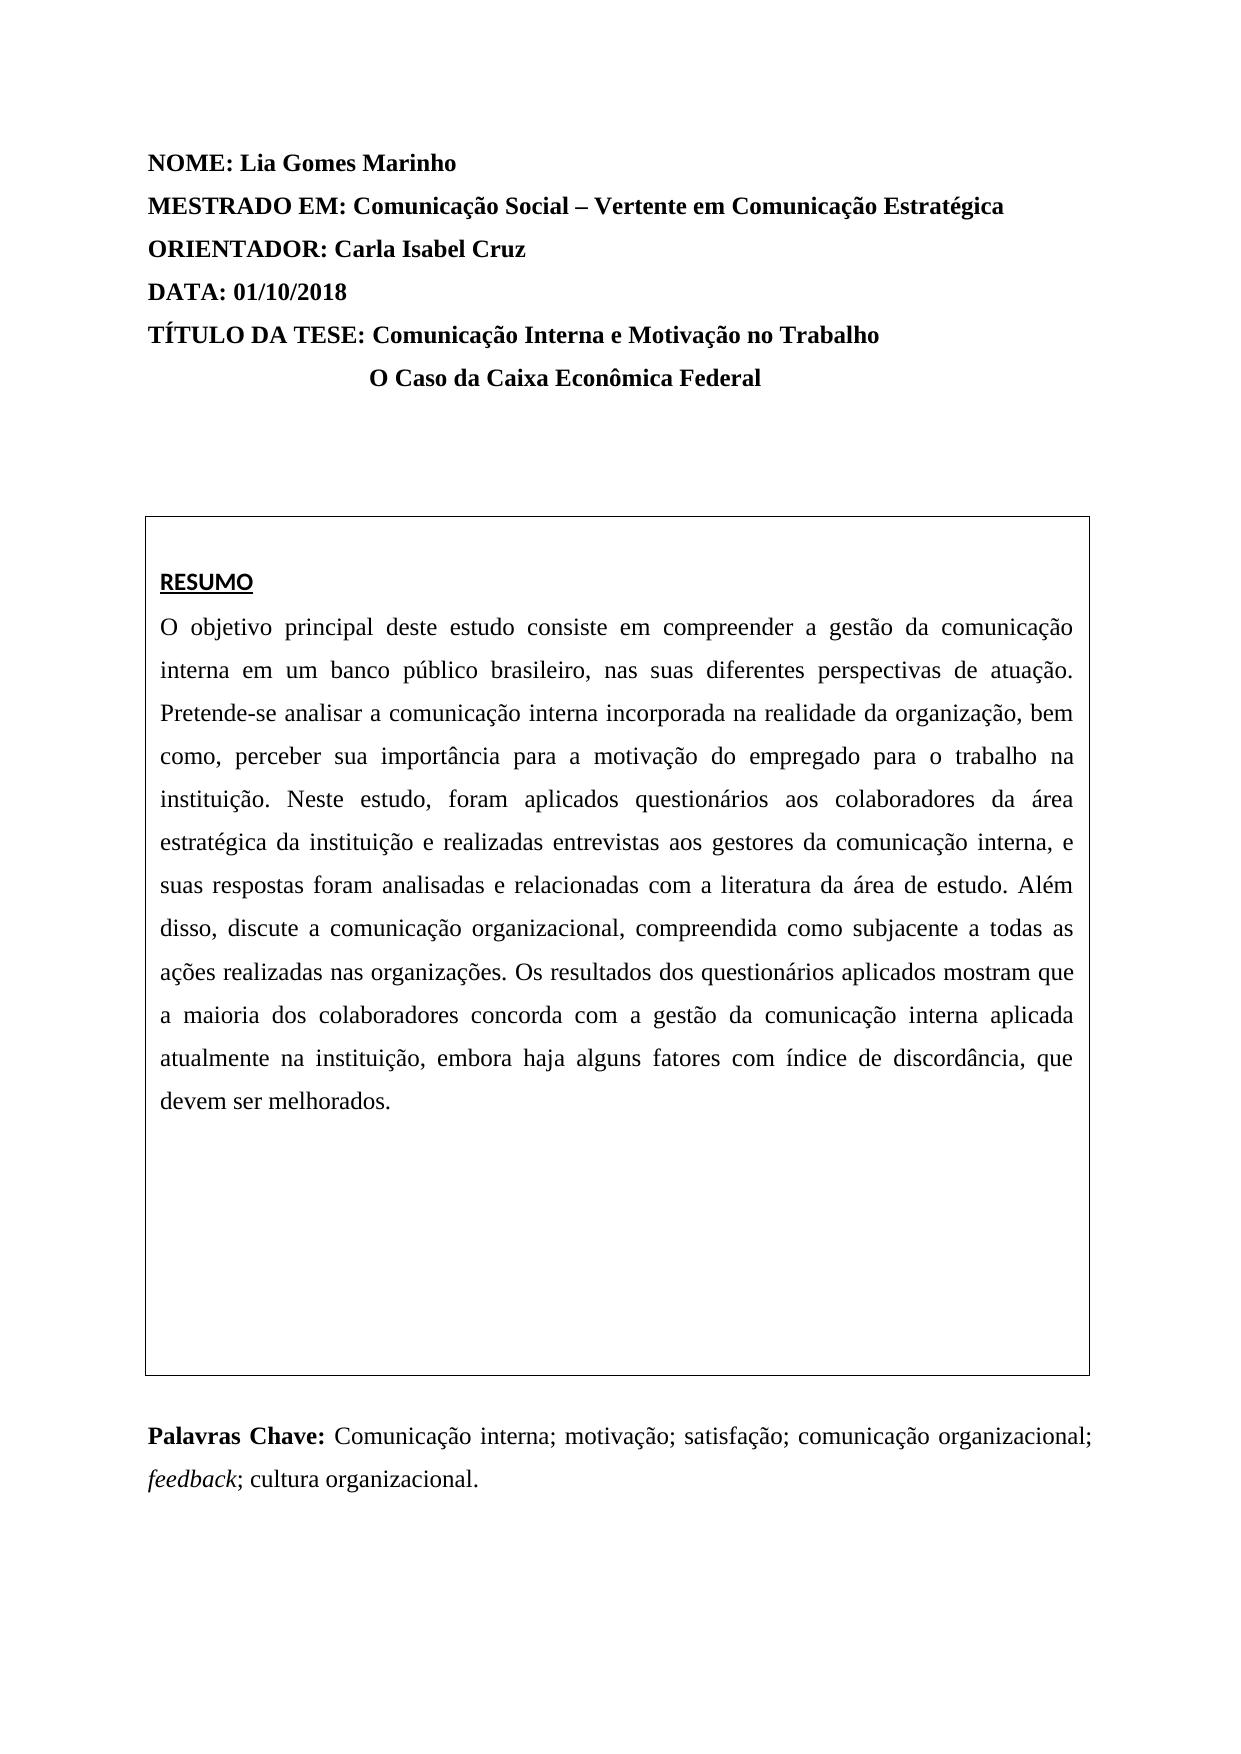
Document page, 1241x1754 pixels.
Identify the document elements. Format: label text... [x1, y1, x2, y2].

text O Caso da Caixa Econômica Federal [295, 363, 1092, 392]
text NOME: Lia Gomes Marinho [148, 148, 1092, 176]
text TÍTULO DA TESE: Comunicação Interna e Motivação no Trabalho [148, 320, 1092, 349]
text ORIENTADOR: Carla Isabel Cruz [148, 234, 1092, 263]
text Palavras Chave: Comunicação interna; motivação; satisfação; comunicação organizacional; feedback; cultura organizacional. [148, 1421, 1092, 1493]
text MESTRADO EM: Comunicação Social – Vertente em Comunicação Estratégica [148, 191, 1092, 219]
text DATA: 01/10/2018 [148, 277, 1092, 306]
